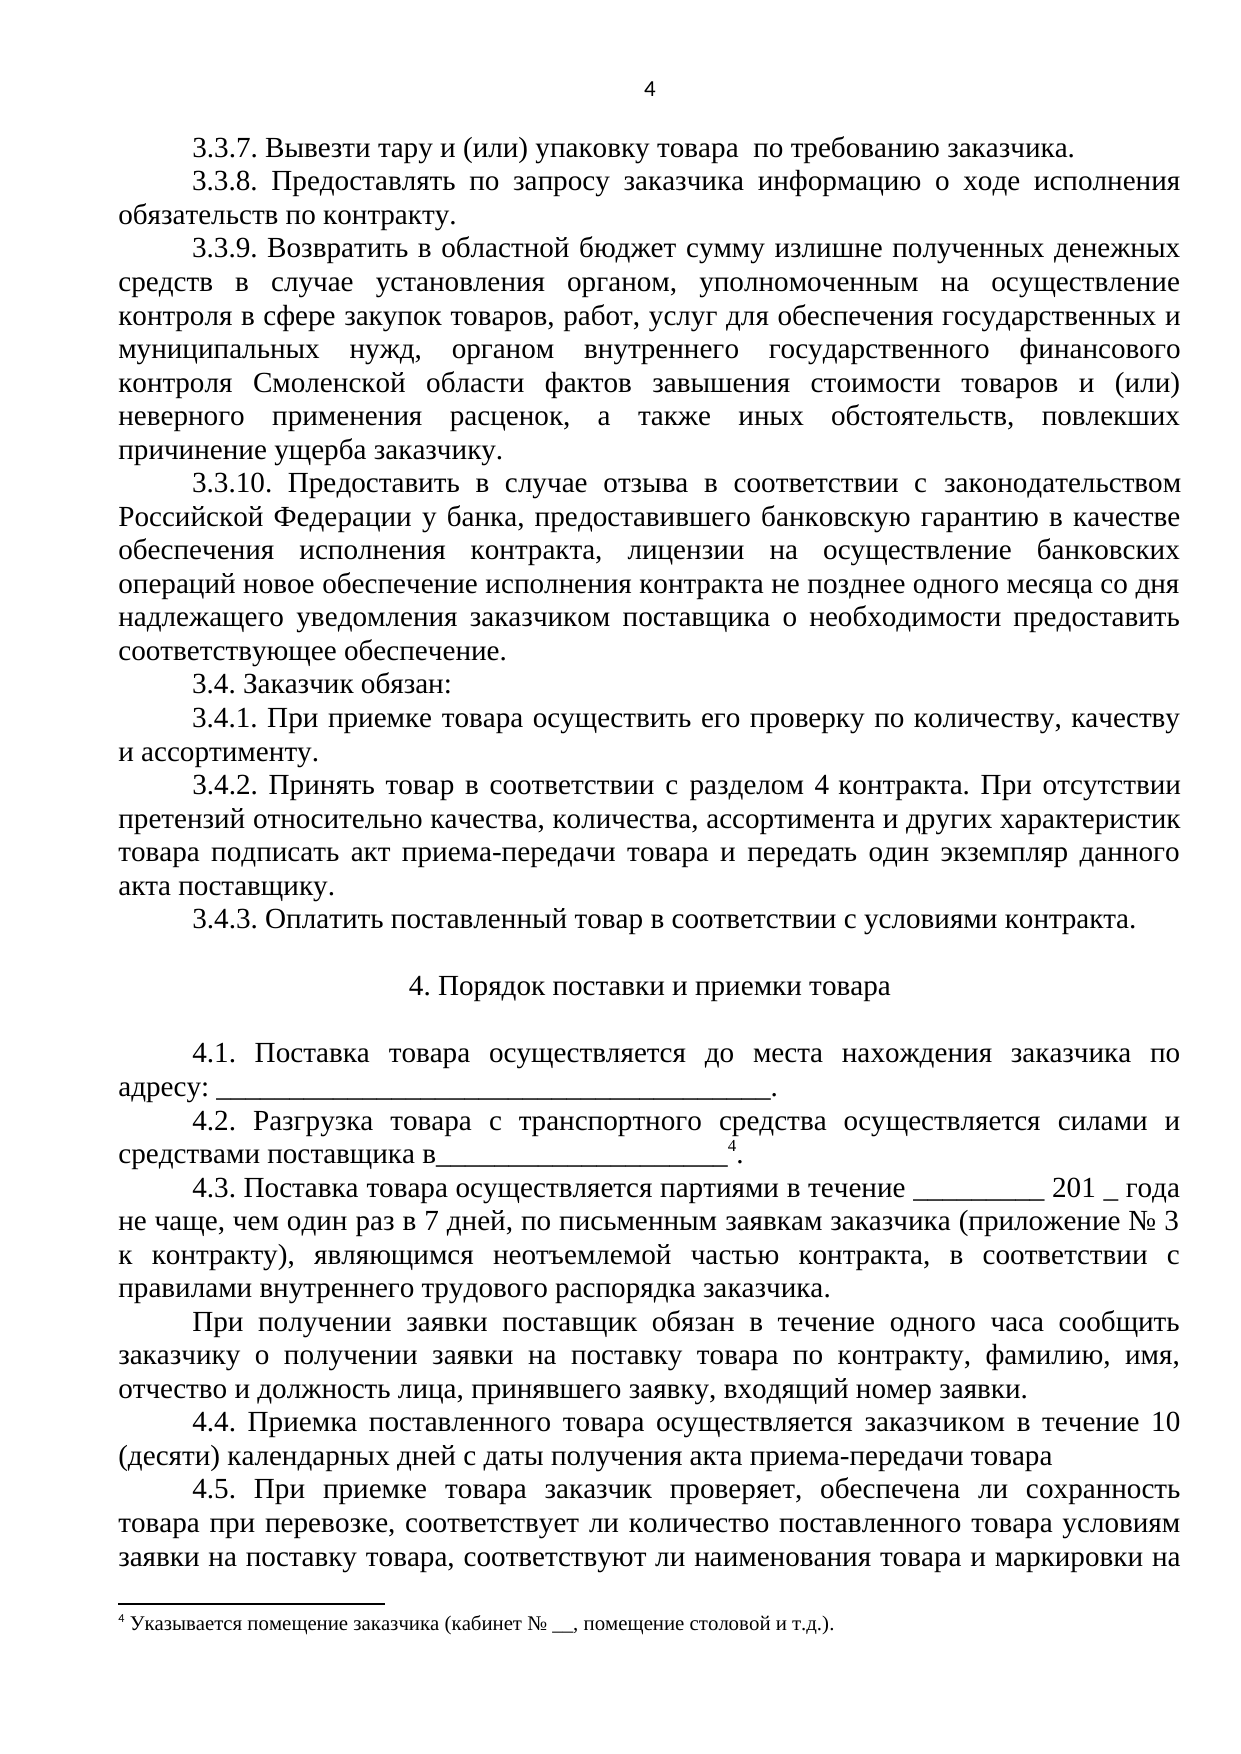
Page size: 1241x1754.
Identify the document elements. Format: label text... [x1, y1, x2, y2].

text 4.2. Разгрузка товара с транспортного средства осуществляется силами и средствами поставщика в____________________. [118, 1103, 1181, 1170]
text 4.1. Поставка товара осуществляется до места нахождения заказчика по адресу: ______________________________________. [118, 1036, 1181, 1103]
text 4.4. Приемка поставленного товара осуществляется заказчиком в течение 10 (десяти) календарных дней с даты получения акта приема-передачи товара [118, 1404, 1181, 1472]
text 3.4.2. Принять товар в соответствии с разделом 4 контракта. При отсутствии претензий относительно качества, количества, ассортимента и других характеристик товара подписать акт приема-передачи товара и передать один экземпляр данного акта поставщику. [118, 767, 1181, 901]
text При получении заявки поставщик обязан в течение одного часа сообщить заказчику о получении заявки на поставку товара по контракту, фамилию, имя, отчество и должность лица, принявшего заявку, входящий номер заявки. [118, 1304, 1181, 1404]
text 3.3.10. Предоставить в случае отзыва в соответствии с законодательством Российской Федерации у банка, предоставившего банковскую гарантию в качестве обеспечения исполнения контракта, лицензии на осуществление банковских операций новое обеспечение исполнения контракта не позднее одного месяца со дня надлежащего уведомления заказчиком поставщика о необходимости предоставить соответствующее обеспечение. [118, 465, 1181, 667]
text 3.3.9. Возвратить в областной бюджет сумму излишне полученных денежных средств в случае установления органом, уполномоченным на осуществление контроля в сфере закупок товаров, работ, услуг для обеспечения государственных и муниципальных нужд, органом внутреннего государственного финансового контроля Смоленской области фактов завышения стоимости товаров и (или) неверного применения расценок, а также иных обстоятельств, повлекших причинение ущерба заказчику. [118, 231, 1181, 465]
text 3.4.3. Оплатить поставленный товар в соответствии с условиями контракта. [118, 901, 1181, 935]
text 3.4. Заказчик обязан: [192, 667, 1181, 700]
text 4. Порядок поставки и приемки товара [118, 968, 1181, 1002]
text 3.3.8. Предоставлять по запросу заказчика информацию о ходе исполнения обязательств по контракту. [118, 163, 1181, 231]
text 3.3.7. Вывезти тару и (или) упаковку товара по требованию заказчика. [118, 130, 1181, 163]
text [118, 1472, 1181, 1572]
text 4.3. Поставка товара осуществляется партиями в течение _________ 201 _ года не чаще, чем один раз в 7 дней, по письменным заявкам заказчика (приложение № 3 к контракту), являющимся неотъемлемой частью контракта, в соответствии с правилами внутреннего трудового распорядка заказчика. [118, 1170, 1181, 1304]
text 3.4.1. При приемке товара осуществить его проверку по количеству, качеству и ассортименту. [118, 700, 1181, 767]
